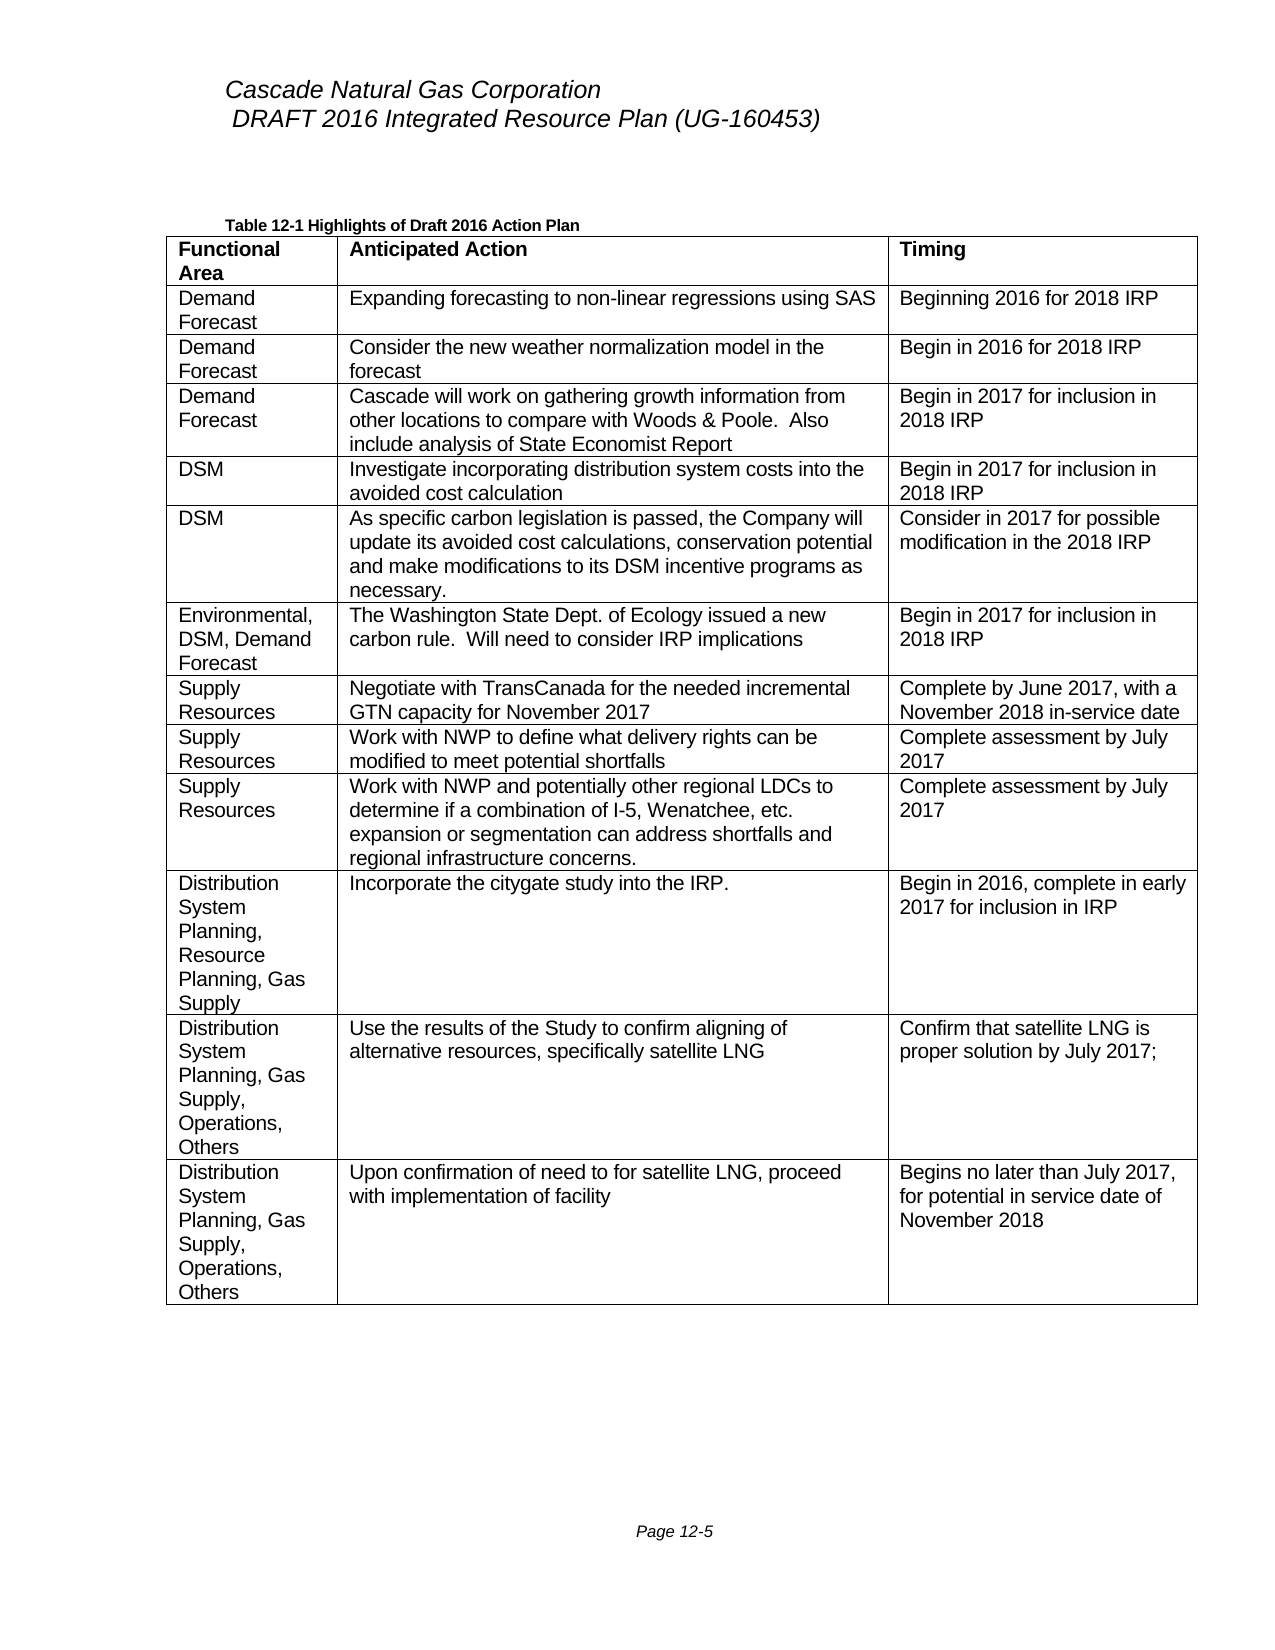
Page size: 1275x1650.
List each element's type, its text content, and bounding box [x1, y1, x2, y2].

table_cell Begin in 2017 for inclusion in 2018 IRP [889, 603, 1197, 675]
text Table 12-1 Highlights of Draft 2016 Action Plan [225, 207, 1125, 236]
table_cell Consider in 2017 for possible modification in the 2018 IRP [889, 506, 1197, 602]
table_cell As specific carbon legislation is passed, the Company will update its avoided cost calculations, conservation potential and make modifications to its DSM incentive programs as necessary. [338, 506, 888, 602]
table_cell Distribution System Planning, Gas Supply, Operations, Others [167, 1015, 337, 1159]
table_cell Begin in 2016, complete in early 2017 for inclusion in IRP [889, 871, 1197, 1014]
table_cell Complete assessment by July 2017 [889, 725, 1197, 773]
table_cell Work with NWP and potentially other regional LDCs to determine if a combination of I-5, Wenatchee, etc. expansion or segmentation can address shortfalls and regional infrastructure concerns. [338, 774, 888, 869]
table_cell Use the results of the Study to confirm aligning of alternative resources, specifically satellite LNG [338, 1015, 888, 1159]
table_cell Beginning 2016 for 2018 IRP [889, 286, 1197, 334]
table_cell Negotiate with TransCanada for the needed incremental GTN capacity for November 2017 [338, 676, 888, 724]
table_cell DSM [167, 457, 337, 505]
table_cell Supply Resources [167, 774, 337, 869]
table_cell Demand Forecast [167, 384, 337, 456]
table_cell Distribution System Planning, Gas Supply, Operations, Others [167, 1160, 337, 1304]
table_cell Begin in 2016 for 2018 IRP [889, 335, 1197, 383]
table_cell Environmental, DSM, Demand Forecast [167, 603, 337, 675]
table_cell Incorporate the citygate study into the IRP. [338, 871, 888, 1014]
table_cell Expanding forecasting to non-linear regressions using SAS [338, 286, 888, 334]
table_header Anticipated Action [338, 237, 888, 285]
table_cell Supply Resources [167, 725, 337, 773]
table_cell Begin in 2017 for inclusion in 2018 IRP [889, 384, 1197, 456]
table_cell Demand Forecast [167, 286, 337, 334]
table_cell The Washington State Dept. of Ecology issued a new carbon rule. Will need to consider IRP implications [338, 603, 888, 675]
table_cell Distribution System Planning, Resource Planning, Gas Supply [167, 871, 337, 1014]
table_header Timing [889, 237, 1197, 285]
table_cell Demand Forecast [167, 335, 337, 383]
table_cell Investigate incorporating distribution system costs into the avoided cost calculation [338, 457, 888, 505]
table_cell Supply Resources [167, 676, 337, 724]
table_cell Complete by June 2017, with a November 2018 in-service date [889, 676, 1197, 724]
table_header Functional Area [167, 237, 337, 285]
table_cell Upon confirmation of need to for satellite LNG, proceed with implementation of facility [338, 1160, 888, 1304]
table_cell Work with NWP to define what delivery rights can be modified to meet potential shortfalls [338, 725, 888, 773]
table_cell Confirm that satellite LNG is proper solution by July 2017; [889, 1015, 1197, 1159]
table_cell Begins no later than July 2017, for potential in service date of November 2018 [889, 1160, 1197, 1304]
table_cell Cascade will work on gathering growth information from other locations to compare with Woods & Poole. Also include analysis of State Economist Report [338, 384, 888, 456]
table_cell Complete assessment by July 2017 [889, 774, 1197, 869]
table_cell Consider the new weather normalization model in the forecast [338, 335, 888, 383]
table_cell Begin in 2017 for inclusion in 2018 IRP [889, 457, 1197, 505]
table_cell DSM [167, 506, 337, 602]
